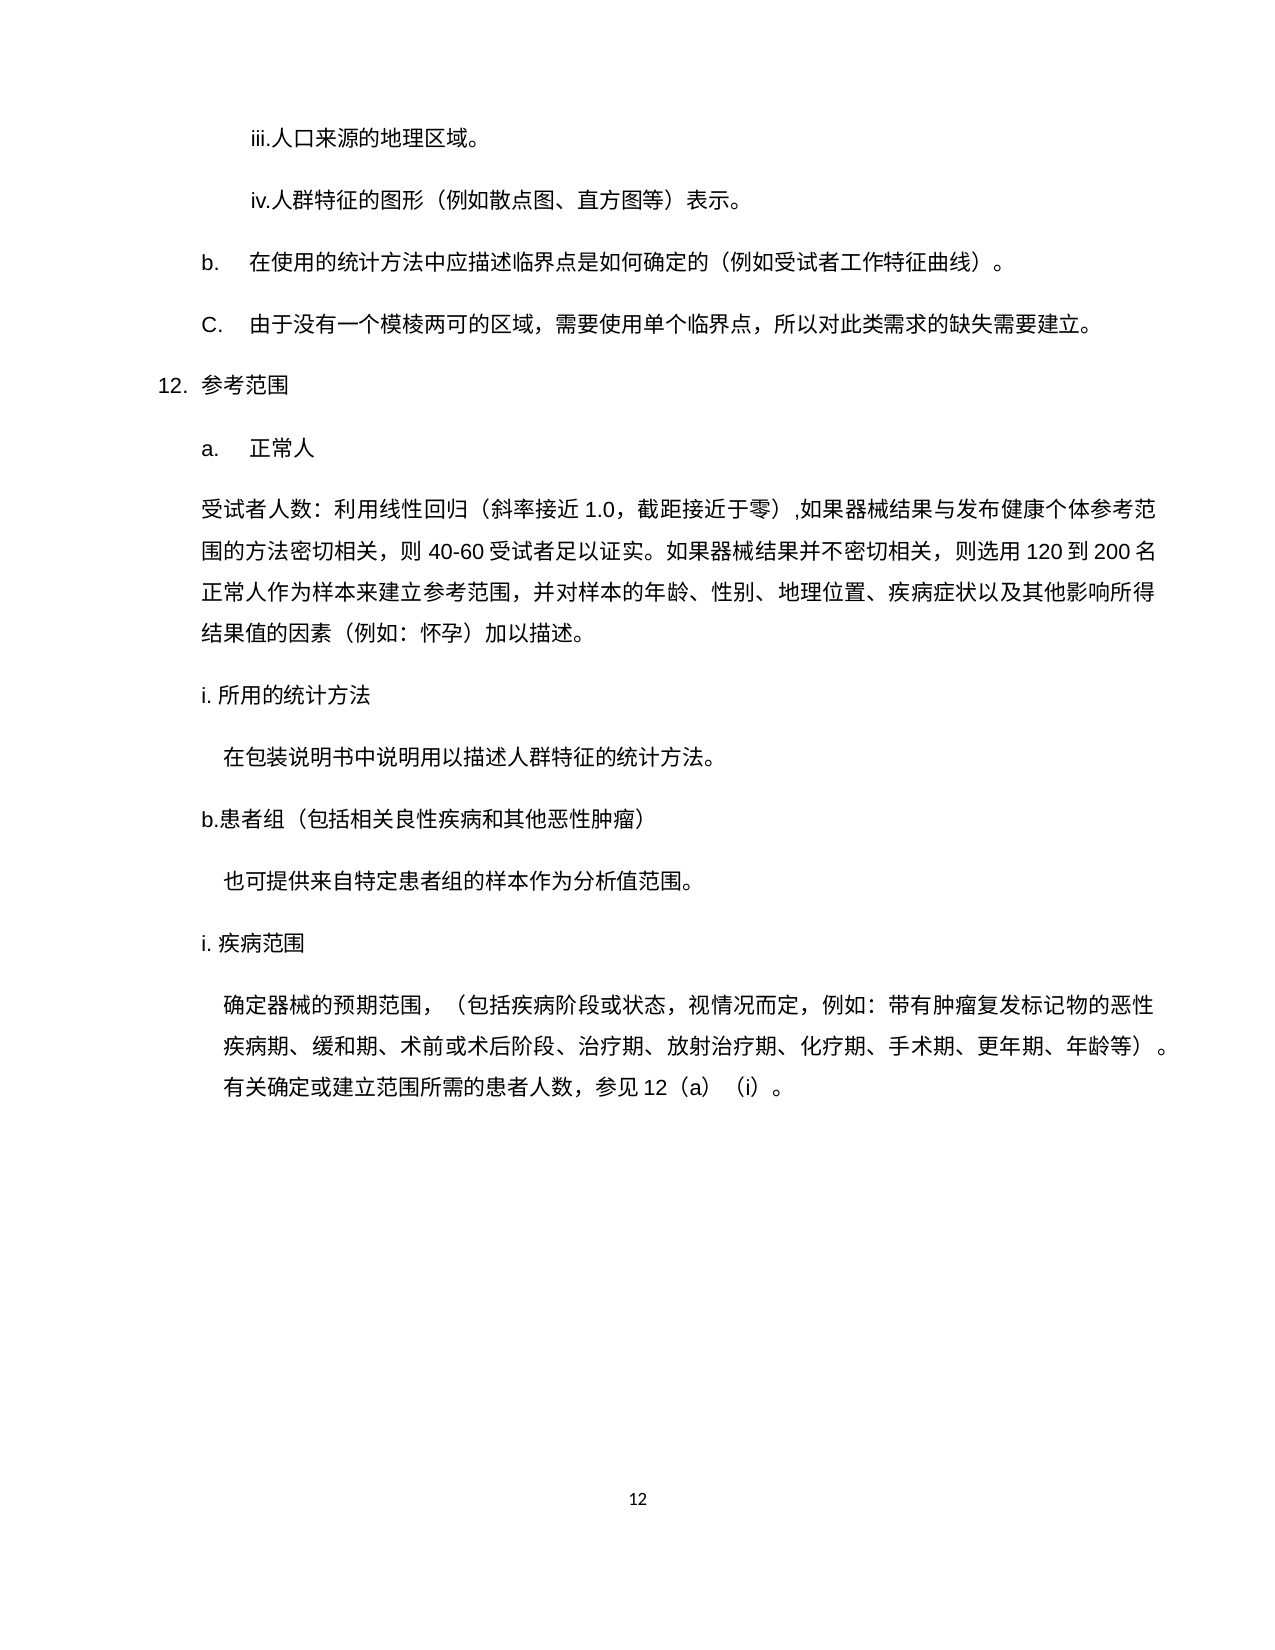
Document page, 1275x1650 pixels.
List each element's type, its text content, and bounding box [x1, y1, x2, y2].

text iii.人口来源的地理区域。 [118, 121, 1157, 152]
text b. 在使用的统计方法中应描述临界点是如何确定的（例如受试者工作特征曲线）。 [118, 244, 1157, 276]
text a. 正常人 [201, 431, 1157, 462]
text i. 疾病范围 [201, 926, 1157, 957]
text i. 所用的统计方法 [201, 678, 1157, 709]
text 也可提供来自特定患者组的样本作为分析值范围。 [201, 864, 1157, 896]
text b.患者组（包括相关良性疾病和其他恶性肿瘤） [201, 802, 1157, 833]
list 参考范围 [158, 368, 1157, 400]
text 受试者人数：利用线性回归（斜率接近1.0，截距接近于零）,如果器械结果与发布健康个体参考范围的方法密切相关，则 40-60受试者足以证实。如果器械结果并不密切相关，则选用120到200名正常人作为样本来建立参考范围，并对样本的年龄、性别、地理位置、疾病症状以及其他影响所得结果值的因素（例如：怀孕）加以描述。 [201, 492, 1157, 648]
text C. 由于没有一个模棱两可的区域，需要使用单个临界点，所以对此类需求的缺失需要建立。 [118, 307, 1157, 338]
text 确定器械的预期范围，（包括疾病阶段或状态，视情况而定，例如：带有肿瘤复发标记物的恶性疾病期、缓和期、术前或术后阶段、治疗期、放射治疗期、化疗期、手术期、更年期、年龄等）。有关确定或建立范围所需的患者人数，参见12（a）（i）。 [223, 988, 1157, 1102]
text iv.人群特征的图形（例如散点图、直方图等）表示。 [118, 183, 1157, 214]
text 在包装说明书中说明用以描述人群特征的统计方法。 [201, 740, 1157, 772]
